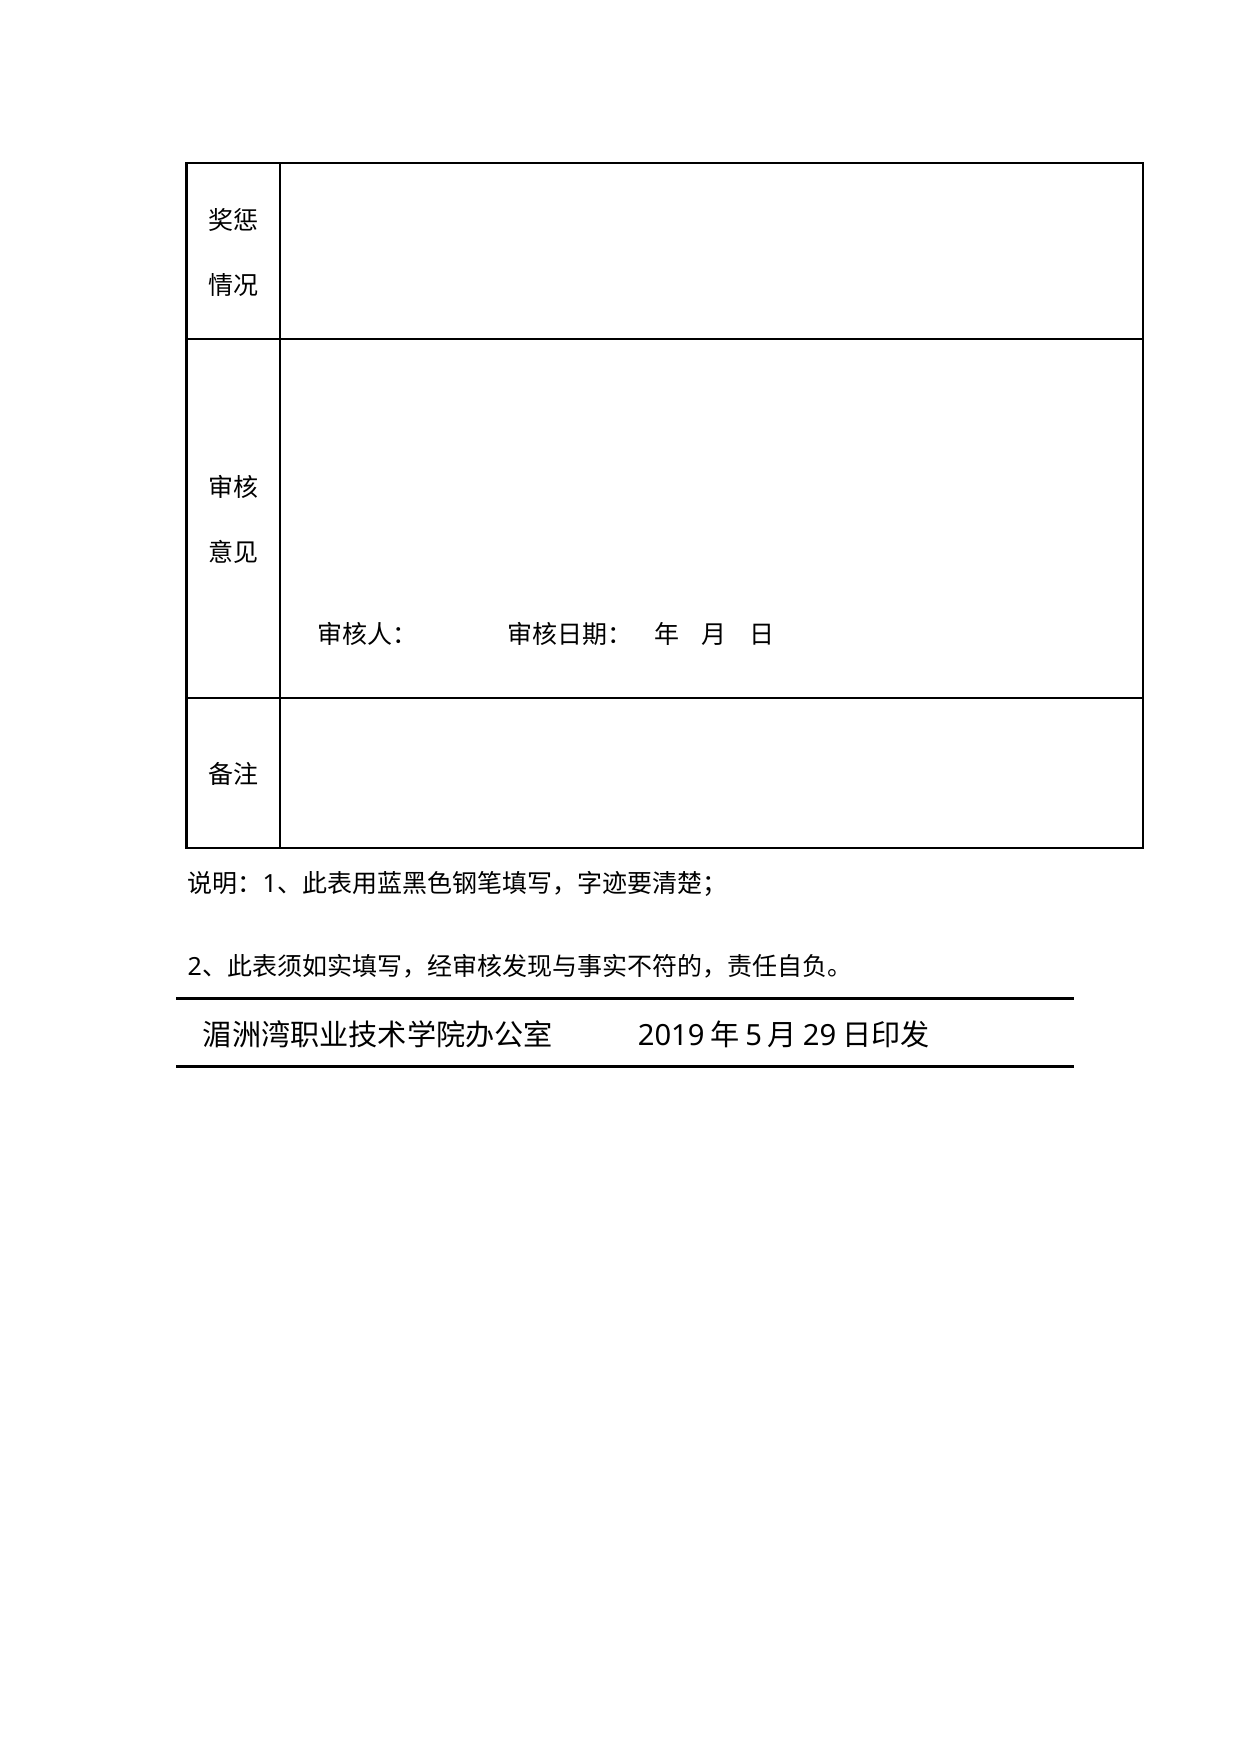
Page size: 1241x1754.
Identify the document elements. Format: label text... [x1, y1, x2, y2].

table_cell 审核 意见 [188, 340, 279, 697]
table_cell 审核人： 审核日期： 年 月 日 [281, 340, 1142, 697]
table_header 湄洲湾职业技术学院办公室 2019年5月29日印发 [176, 1000, 1074, 1065]
text 说明：1、此表用蓝黑色钢笔填写，字迹要清楚； [187, 849, 1063, 914]
table_cell [281, 699, 1142, 847]
table_cell 奖惩 情况 [188, 164, 279, 338]
table_cell 备注 [188, 699, 279, 847]
text 2、此表须如实填写，经审核发现与事实不符的，责任自负。 [187, 932, 1063, 997]
table_cell [281, 164, 1142, 338]
